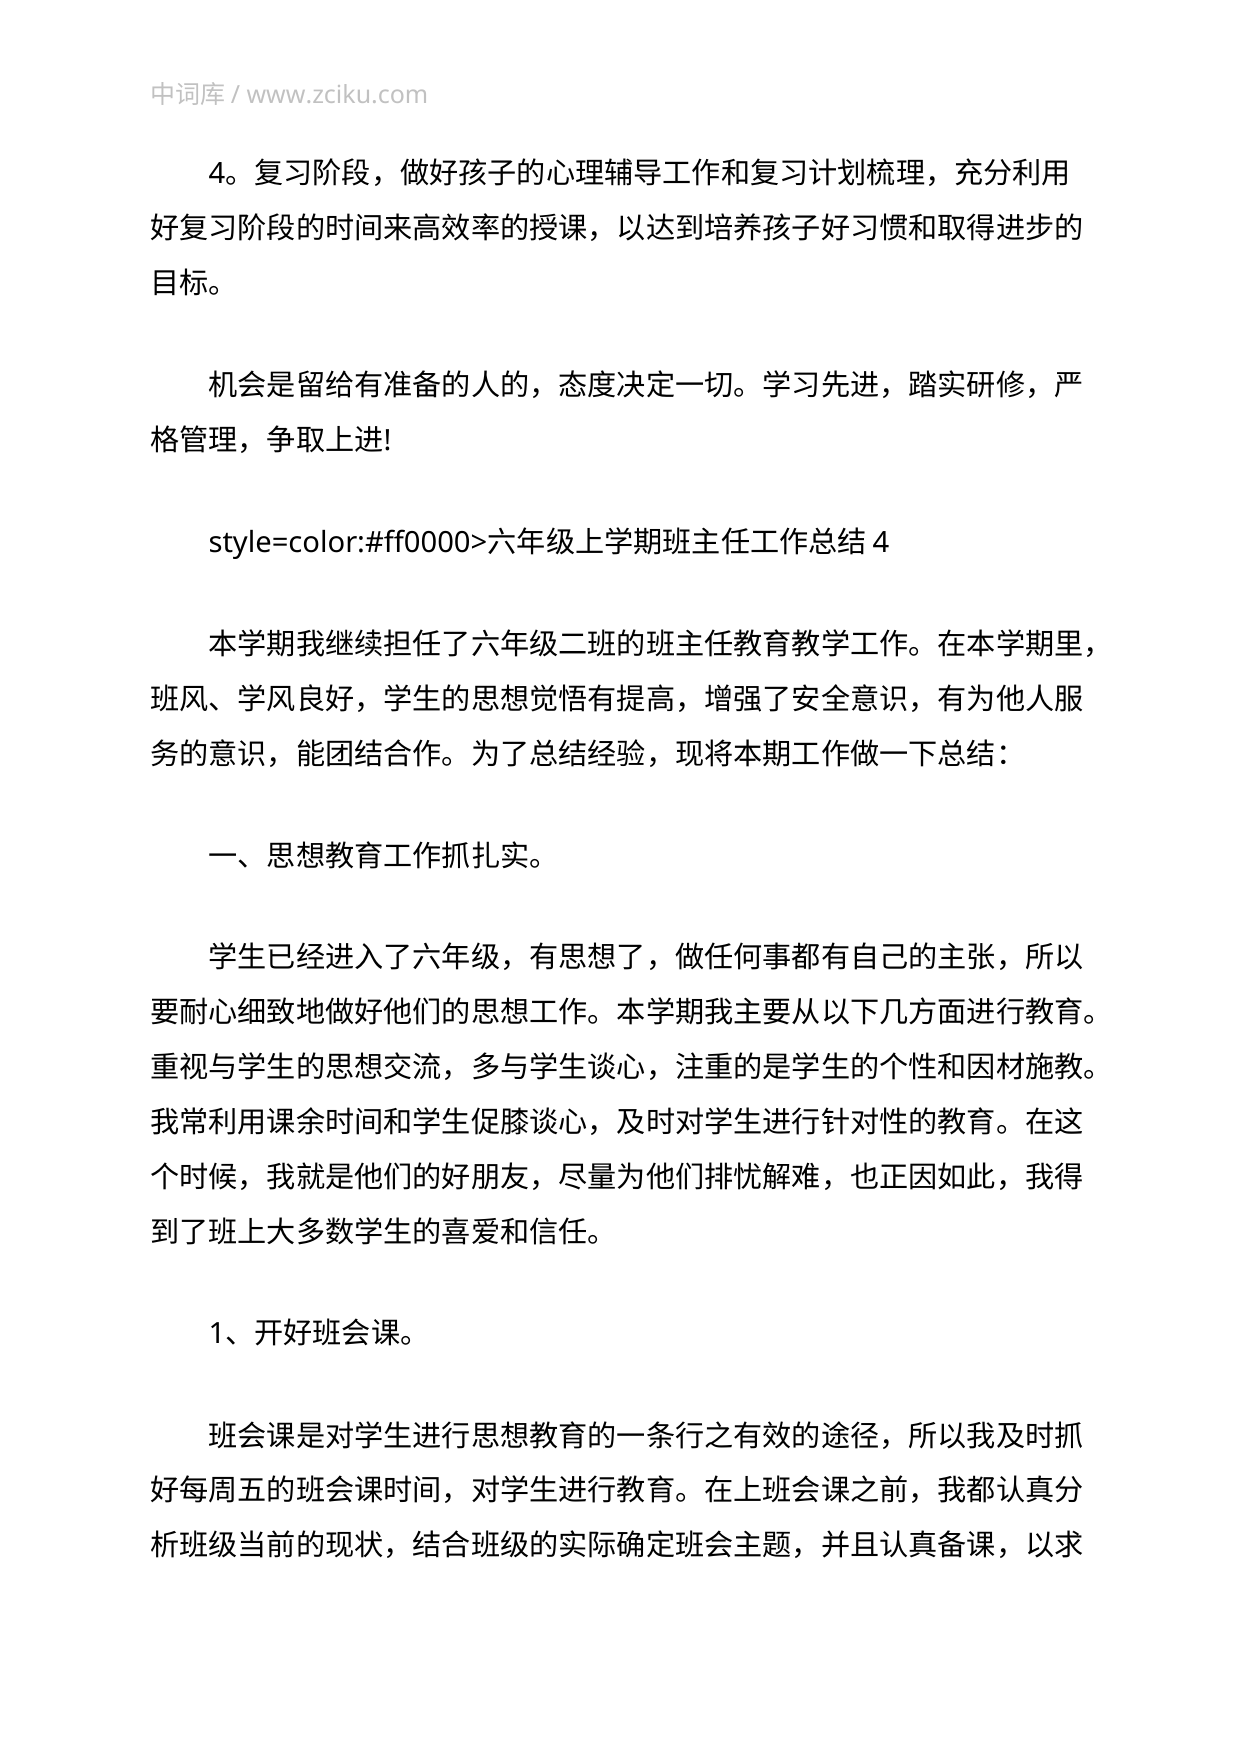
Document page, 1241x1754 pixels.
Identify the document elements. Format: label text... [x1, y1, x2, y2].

text 机会是留给有准备的人的，态度决定一切。学习先进，踏实研修，严格管理，争取上进! [150, 362, 1090, 459]
text 学生已经进入了六年级，有思想了，做任何事都有自己的主张，所以要耐心细致地做好他们的思想工作。本学期我主要从以下几方面进行教育。重视与学生的思想交流，多与学生谈心，注重的是学生的个性和因材施教。我常利用课余时间和学生促膝谈心，及时对学生进行针对性的教育。在这个时候，我就是他们的好朋友，尽量为他们排忧解难，也正因如此，我得到了班上大多数学生的喜爱和信任。 [150, 934, 1090, 1251]
text 本学期我继续担任了六年级二班的班主任教育教学工作。在本学期里，班风、学风良好，学生的思想觉悟有提高，增强了安全意识，有为他人服务的意识，能团结合作。为了总结经验，现将本期工作做一下总结： [150, 621, 1090, 773]
text 4。复习阶段，做好孩子的心理辅导工作和复习计划梳理，充分利用好复习阶段的时间来高效率的授课，以达到培养孩子好习惯和取得进步的目标。 [150, 150, 1090, 302]
text 1、开好班会课。 [150, 1310, 1090, 1352]
text style=color:#ff0000>六年级上学期班主任工作总结4 [150, 518, 1090, 561]
text 一、思想教育工作抓扎实。 [150, 832, 1090, 874]
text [150, 1412, 1090, 1564]
